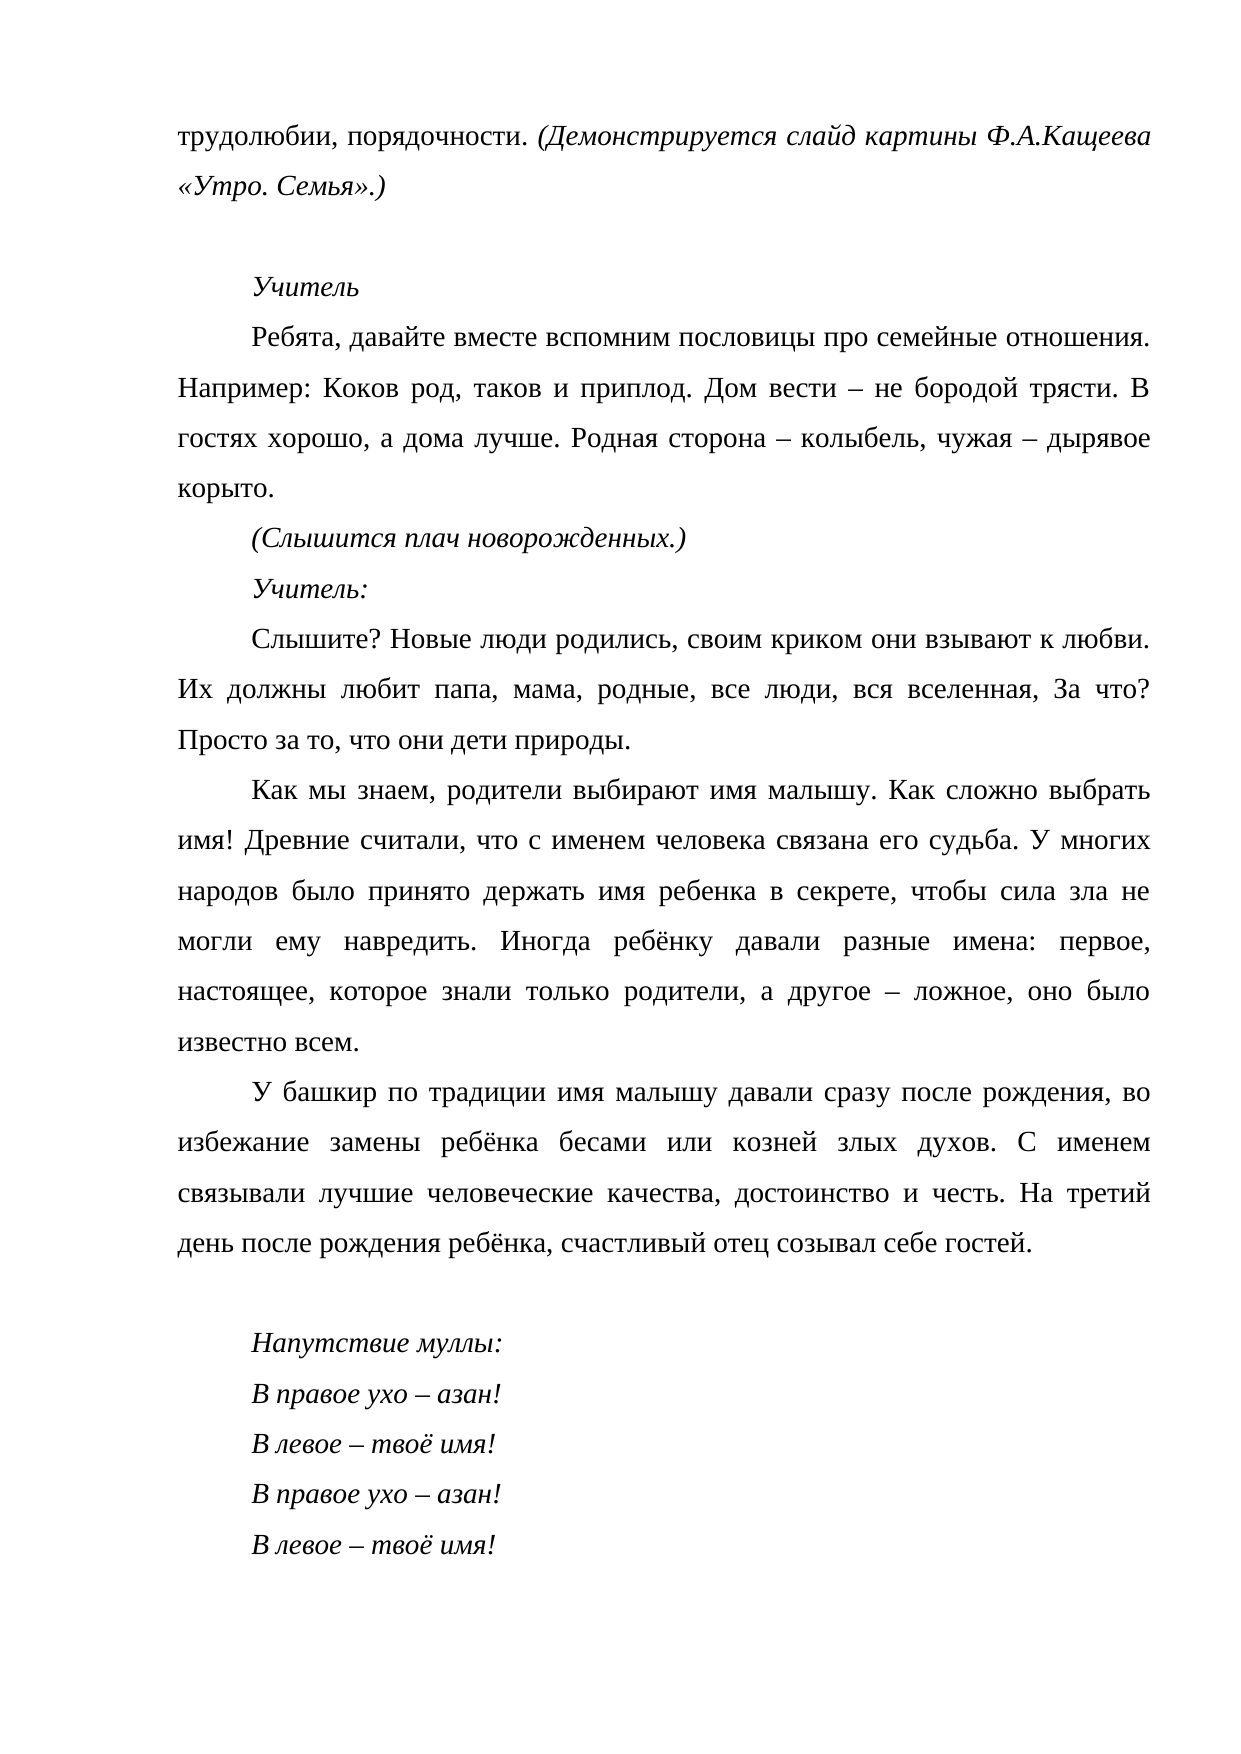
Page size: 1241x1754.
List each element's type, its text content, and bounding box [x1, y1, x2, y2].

text У башкир по традиции имя малышу давали сразу после рождения, во избежание замены ребёнка бесами или козней злых духов. С именем связывали лучшие человеческие качества, достоинство и честь. На третий день после рождения ребёнка, счастливый отец созывал себе гостей. [177, 1074, 1152, 1258]
text Слышите? Новые люди родились, своим криком они взывают к любви. Их должны любит папа, мама, родные, все люди, вся вселенная, За что? Просто за то, что они дети природы. [177, 621, 1152, 755]
text В левое – твоё имя! [177, 1426, 1152, 1460]
text Ребята, давайте вместе вспомним пословицы про семейные отношения. Например: Коков род, таков и приплод. Дом вести – не бородой трясти. В гостях хорошо, а дома лучше. Родная сторона – колыбель, чужая – дырявое корыто. [177, 319, 1152, 504]
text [177, 118, 1152, 202]
text Как мы знаем, родители выбирают имя малышу. Как сложно выбрать имя! Древние считали, что с именем человека связана его судьба. У многих народов было принято держать имя ребенка в секрете, чтобы сила зла не могли ему навредить. Иногда ребёнку давали разные имена: первое, настоящее, которое знали только родители, а другое – ложное, оно было известно всем. [177, 772, 1152, 1057]
subtitle (Слышится плач новорожденных.) [177, 521, 1152, 554]
text В правое ухо – азан! [177, 1477, 1152, 1510]
text Учитель [177, 269, 1152, 303]
text Напутствие муллы: [177, 1326, 1152, 1359]
text В правое ухо – азан! [177, 1376, 1152, 1409]
text В левое – твоё имя! [177, 1527, 1152, 1560]
text Учитель: [177, 571, 1152, 604]
